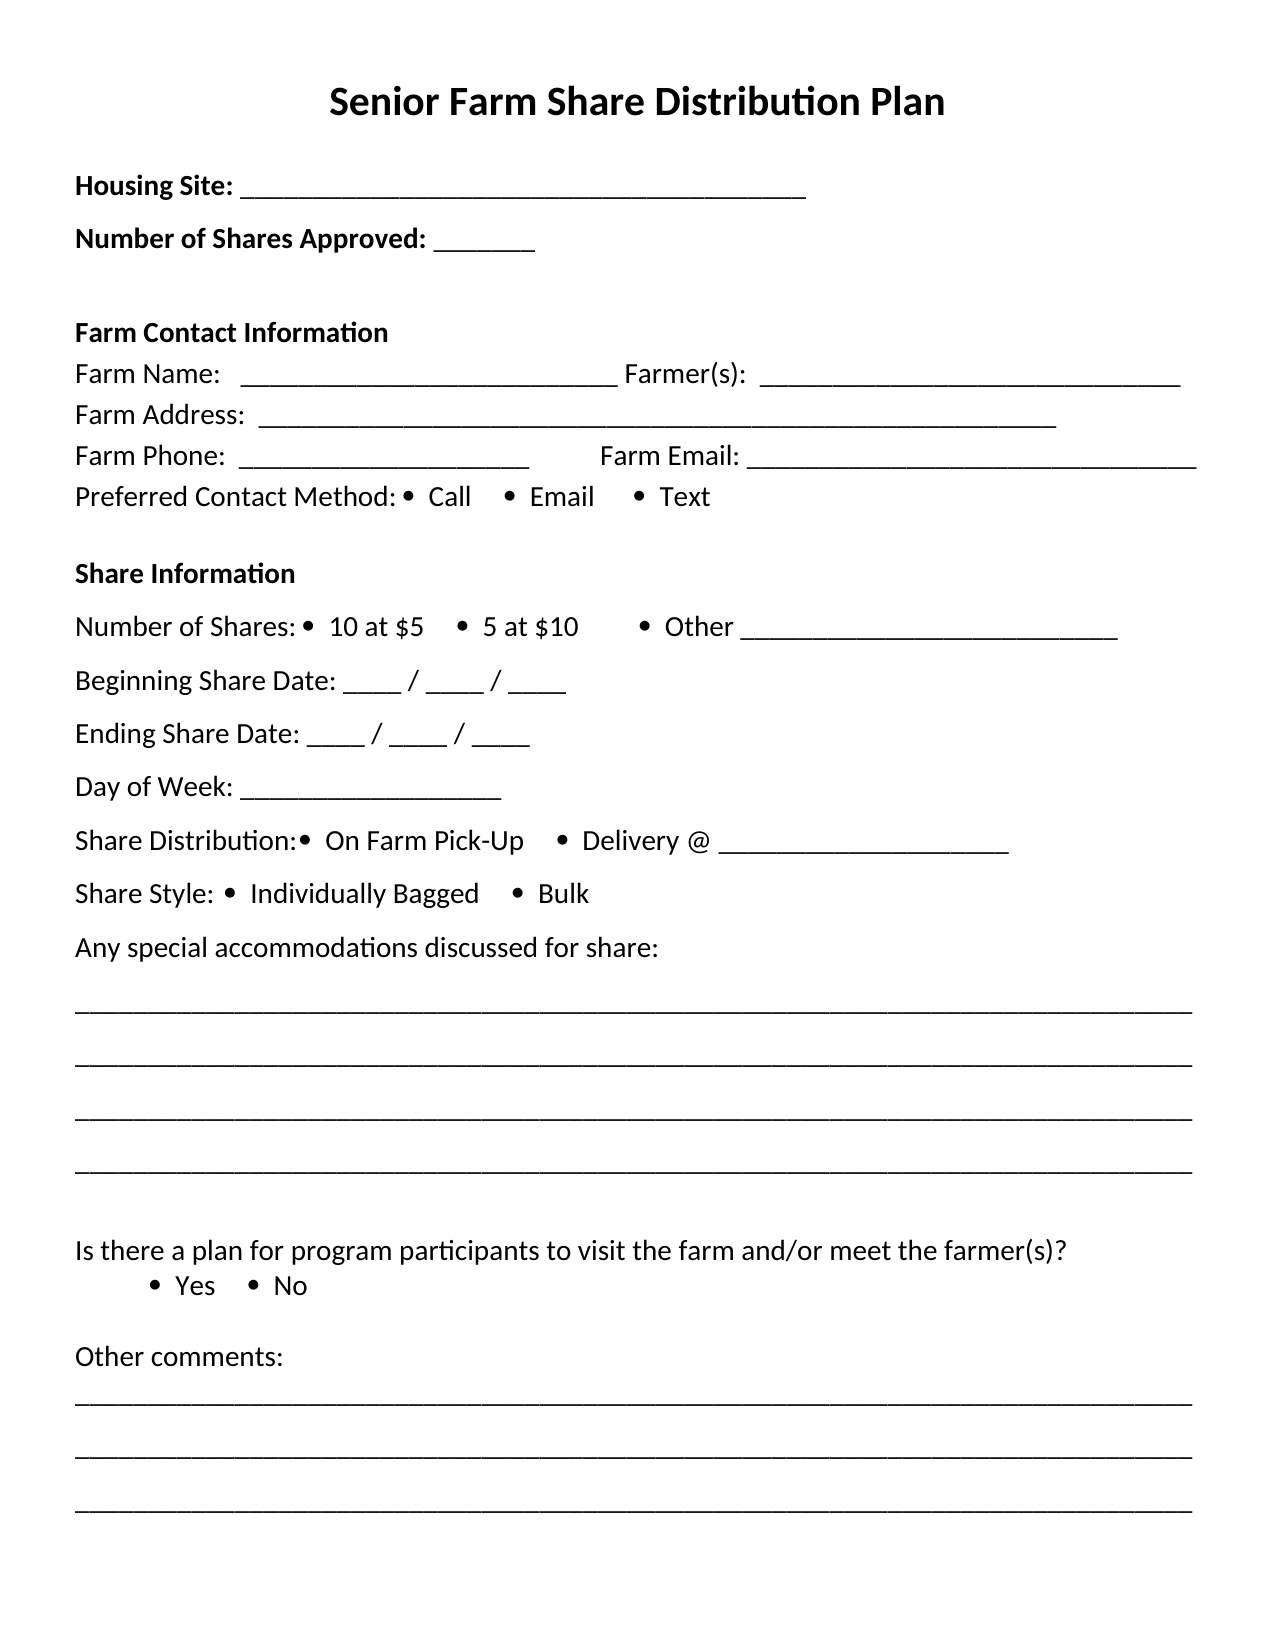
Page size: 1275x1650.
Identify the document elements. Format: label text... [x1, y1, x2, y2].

text _____________________________________________________________________________ [75, 1427, 1200, 1463]
text Farm Contact Information [75, 314, 1200, 350]
text Is there a plan for program participants to visit the farm and/or meet the farmer(s)? [75, 1232, 1200, 1267]
text Farm Phone: ____________________ Farm Email: _______________________________ [75, 437, 1200, 473]
text Ending Share Date: ____ / ____ / ____ [75, 715, 1200, 751]
text Day of Week: __________________ [75, 768, 1200, 804]
text _____________________________________________________________________________ [75, 1374, 1200, 1410]
text Any special accommodations discussed for share: [75, 929, 1200, 964]
text Number of Shares: 10 at $5 5 at $10 Other __________________________ [75, 608, 1200, 644]
text Beginning Share Date: ____ / ____ / ____ [75, 662, 1200, 697]
text _____________________________________________________________________________ [75, 1481, 1200, 1517]
text _____________________________________________________________________________ [75, 1036, 1200, 1071]
text _____________________________________________________________________________ [75, 982, 1200, 1018]
text Other comments: [75, 1338, 1200, 1374]
text Yes No [75, 1267, 1200, 1303]
text Housing Site: _______________________________________ [75, 167, 1200, 202]
text Preferred Contact Method: Call Email Text [75, 478, 1200, 514]
text Share Distribution: On Farm Pick-Up Delivery @ ____________________ [75, 822, 1200, 857]
text Number of Shares Approved: _______ [75, 220, 1200, 256]
text Senior Farm Share Distribution Plan [75, 75, 1200, 126]
text Farm Name: __________________________ Farmer(s): _____________________________ [75, 355, 1200, 391]
text _____________________________________________________________________________ [75, 1089, 1200, 1125]
text Share Information [75, 555, 1200, 590]
text _____________________________________________________________________________ [75, 1142, 1200, 1178]
text Farm Address: _______________________________________________________ [75, 396, 1200, 432]
text Share Style: Individually Bagged Bulk [75, 875, 1200, 911]
